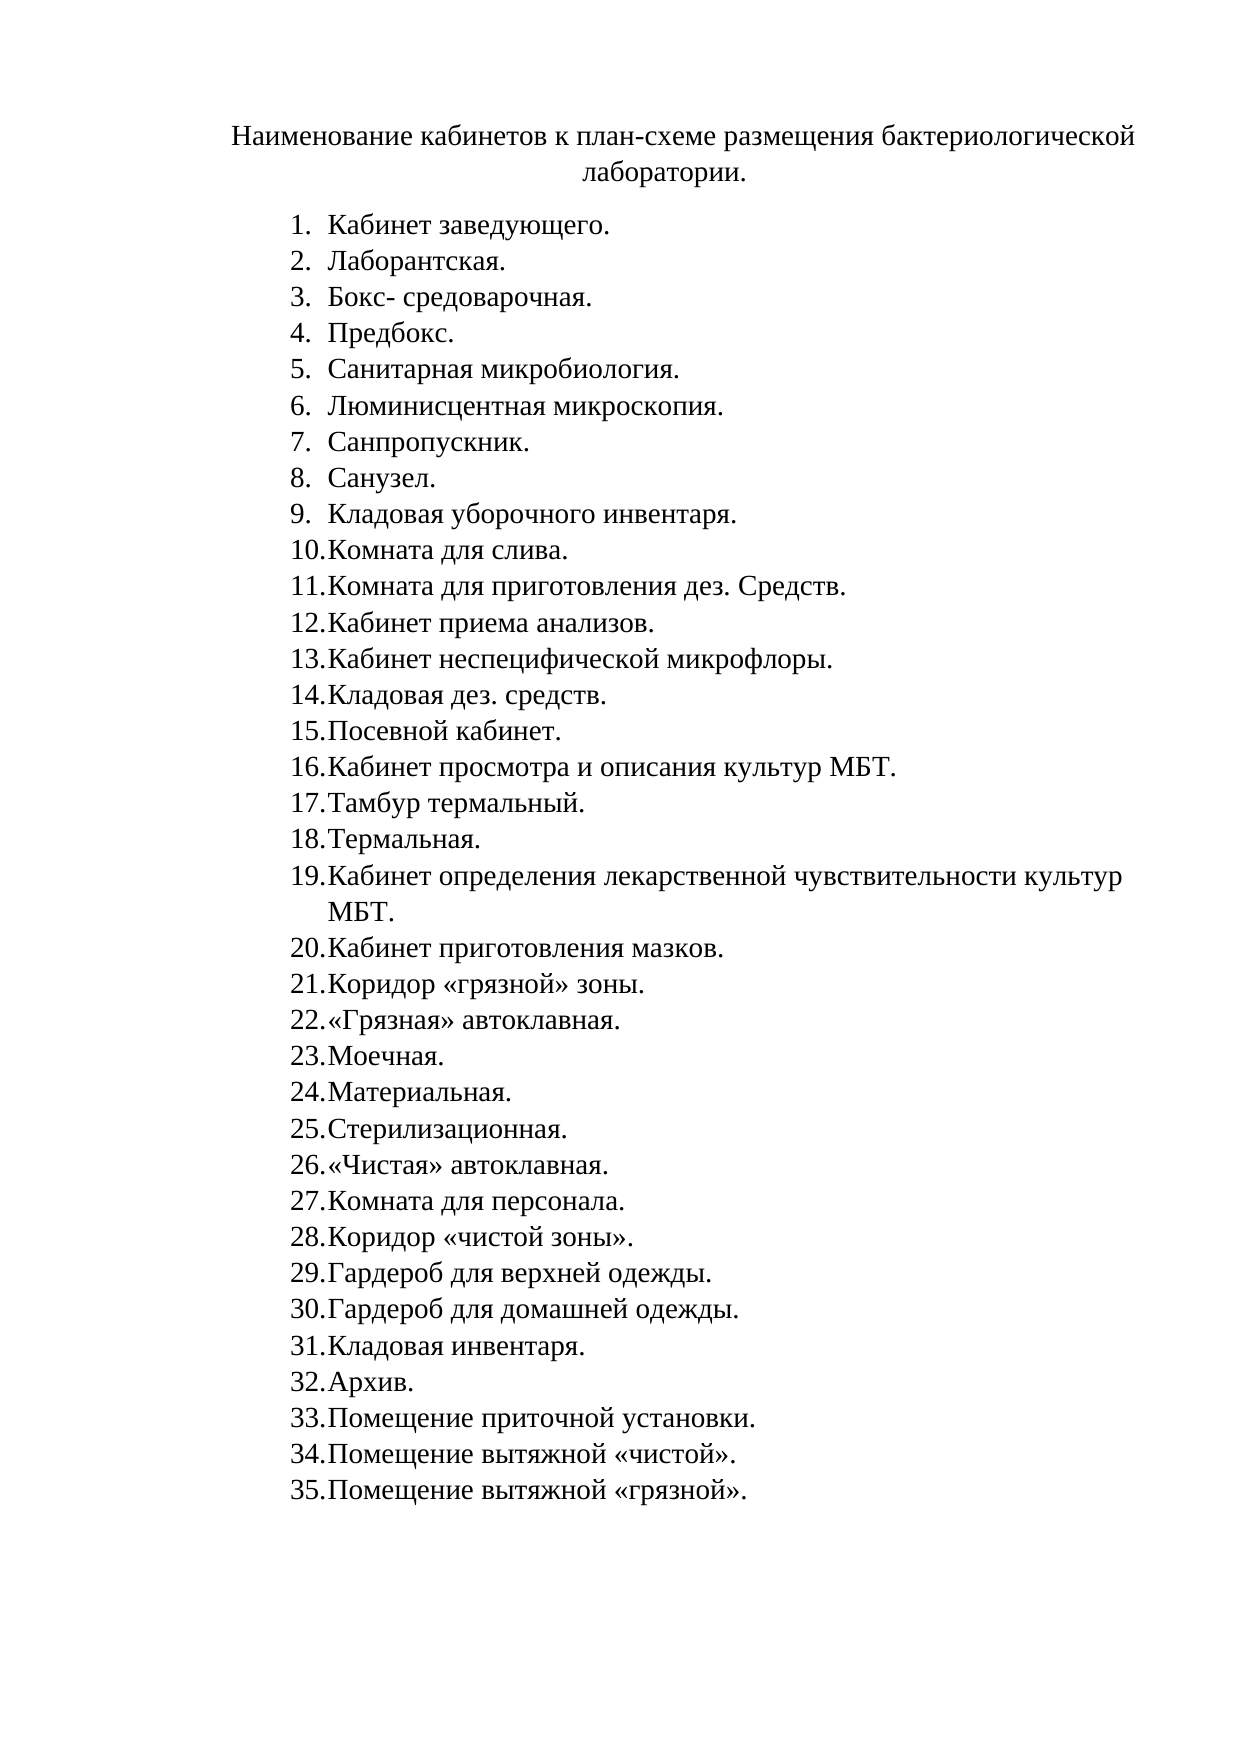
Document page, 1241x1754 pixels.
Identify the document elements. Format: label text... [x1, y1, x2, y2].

list Стерилизационная. [290, 1111, 1152, 1144]
list Кабинет неспецифической микрофлоры. [290, 641, 1152, 674]
list Материальная. [290, 1074, 1152, 1108]
list Санпропускник. [290, 424, 1152, 457]
list Гардероб для верхней одежды. [290, 1255, 1152, 1289]
list Комната для приготовления дез. Средств. [290, 568, 1152, 602]
list Кабинет определения лекарственной чувствительности культур МБТ. [290, 858, 1152, 927]
list Помещение приточной установки. [290, 1400, 1152, 1433]
list Посевной кабинет. [290, 713, 1152, 747]
list Тамбур термальный. [290, 785, 1152, 819]
list Предбокс. [290, 316, 1152, 349]
list Санузел. [290, 460, 1152, 494]
list Помещение вытяжной «грязной». [290, 1472, 1152, 1506]
text Наименование кабинетов к план-схеме размещения бактериологической лаборатории. [177, 118, 1152, 188]
list Бокс- средоварочная. [290, 279, 1152, 313]
list Коридор «чистой зоны». [290, 1219, 1152, 1253]
list Кабинет приготовления мазков. [290, 930, 1152, 963]
list Кладовая уборочного инвентаря. [290, 496, 1152, 530]
list Термальная. [290, 822, 1152, 855]
list Люминисцентная микроскопия. [290, 388, 1152, 421]
list Кабинет просмотра и описания культур МБТ. [290, 749, 1152, 783]
list Кладовая инвентаря. [290, 1328, 1152, 1361]
list Кладовая дез. средств. [290, 677, 1152, 711]
list Комната для персонала. [290, 1183, 1152, 1217]
list Комната для слива. [290, 532, 1152, 566]
list Лаборантская. [290, 243, 1152, 277]
list Кабинет приема анализов. [290, 605, 1152, 638]
list Кабинет заведующего. [290, 207, 1152, 241]
list Архив. [290, 1364, 1152, 1397]
list Коридор «грязной» зоны. [290, 966, 1152, 1000]
list «Чистая» автоклавная. [290, 1147, 1152, 1180]
list Помещение вытяжной «чистой». [290, 1436, 1152, 1469]
list Санитарная микробиология. [290, 352, 1152, 385]
list Моечная. [290, 1038, 1152, 1072]
list «Грязная» автоклавная. [290, 1002, 1152, 1036]
list Гардероб для домашней одежды. [290, 1291, 1152, 1325]
